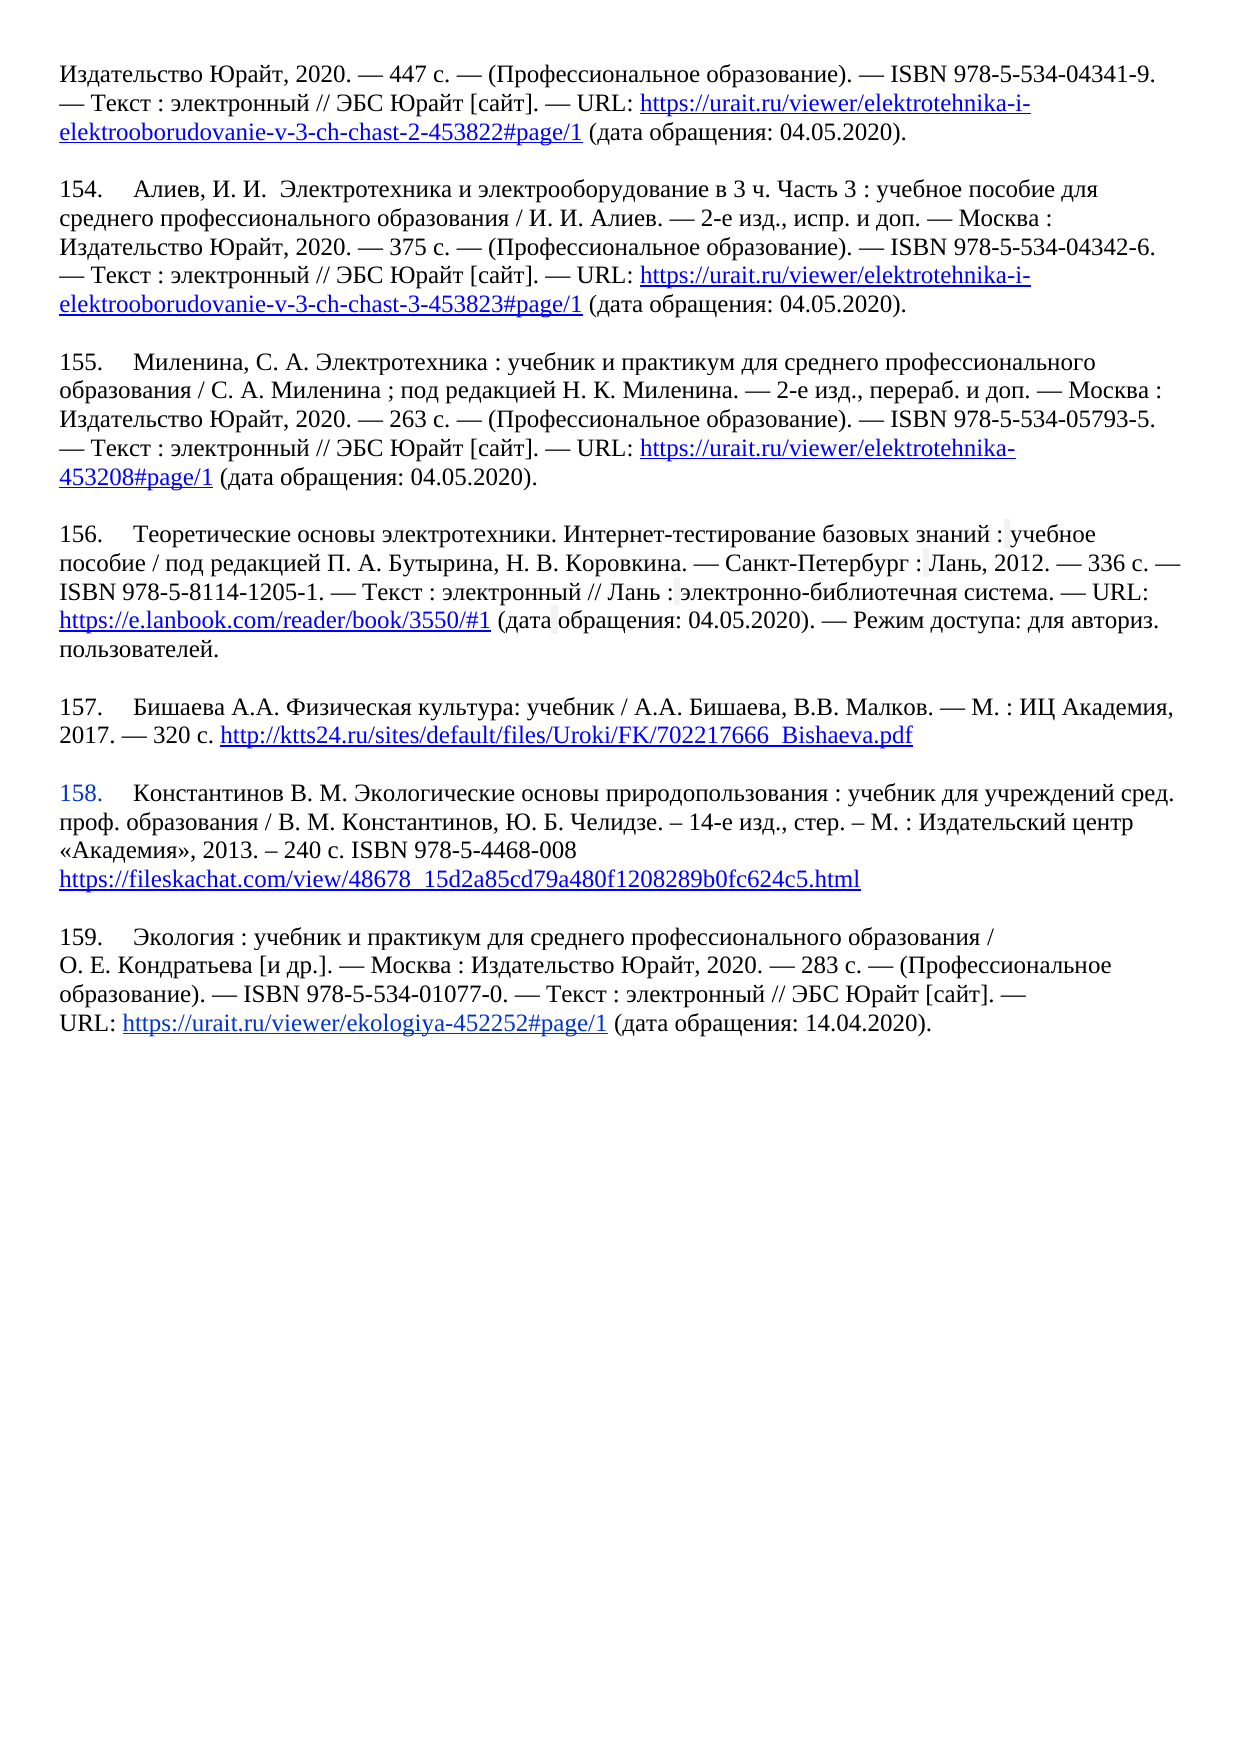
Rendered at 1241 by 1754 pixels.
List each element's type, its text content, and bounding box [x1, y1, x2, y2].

list Экология : учебник и практикум для среднего профессионального образования / О. Е. Кондратьева [и др.]. — Москва : Издательство Юрайт, 2020. — 283 с. — (Профессиональное образование). — ISBN 978-5-534-01077-0. — Текст : электронный // ЭБС Юрайт [сайт]. — URL: https://urait.ru/viewer/ekologiya-452252#page/1 (дата обращения: 14.04.2020). [932, 922, 1181, 1037]
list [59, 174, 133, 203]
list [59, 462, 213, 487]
list Константинов В. М. Экологические основы природопользования : учебник для учреждений сред. проф. образования / В. М. Константинов, Ю. Б. Челидзе. – 14-е изд., стер. – М. : Издательский центр «Академия», 2013. – 240 с. ISBN 978-5-4468-008 https://fileskachat.com/view/48678_15d2a85cd79a480f1208289b0fc624c5.html [59, 778, 1181, 893]
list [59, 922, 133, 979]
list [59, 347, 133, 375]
list Теоретические основы электротехники. Интернет-тестирование базовых знаний : учебное пособие / под редакцией П. А. Бутырина, Н. В. Коровкина. — Санкт-Петербург : Лань, 2012. — 336 с. — ISBN 978-5-8114-1205-1. — Текст : электронный // Лань : электронно-библиотечная система. — URL: https://e.lanbook.com/reader/book/3550/#1 (дата обращения: 04.05.2020). — Режим доступа: для авториз. пользователей. [59, 519, 1181, 663]
list Алиев, И. И. Электротехника и электрооборудование в 3 ч. Часть 3 : учебное пособие для среднего профессионального образования / И. И. Алиев. — 2-е изд., испр. и доп. — Москва : Издательство Юрайт, 2020. — 375 с. — (Профессиональное образование). — ISBN 978-5-534-04342-6. — Текст : электронный // ЭБС Юрайт [сайт]. — URL: https://urait.ru/viewer/elektrotehnika-i-elektrooborudovanie-v-3-ch-chast-3-453823#page/1 (дата обращения: 04.05.2020). [640, 174, 1181, 318]
list Бишаева А.А. Физическая культура: учебник / А.А. Бишаева, В.В. Малков. — М. : ИЦ Академия, 2017. — 320 с. http://ktts24.ru/sites/default/files/Uroki/FK/702217666_Bishaeva.pdf [59, 692, 1181, 749]
list Миленина, С. А. Электротехника : учебник и практикум для среднего профессионального образования / С. А. Миленина ; под редакцией Н. К. Миленина. — 2-е изд., перераб. и доп. — Москва : Издательство Юрайт, 2020. — 263 с. — (Профессиональное образование). — ISBN 978-5-534-05793-5. — Текст : электронный // ЭБС Юрайт [сайт]. — URL: https://urait.ru/viewer/elektrotehnika-453208#page/1 (дата обращения: 04.05.2020). [538, 347, 1181, 490]
